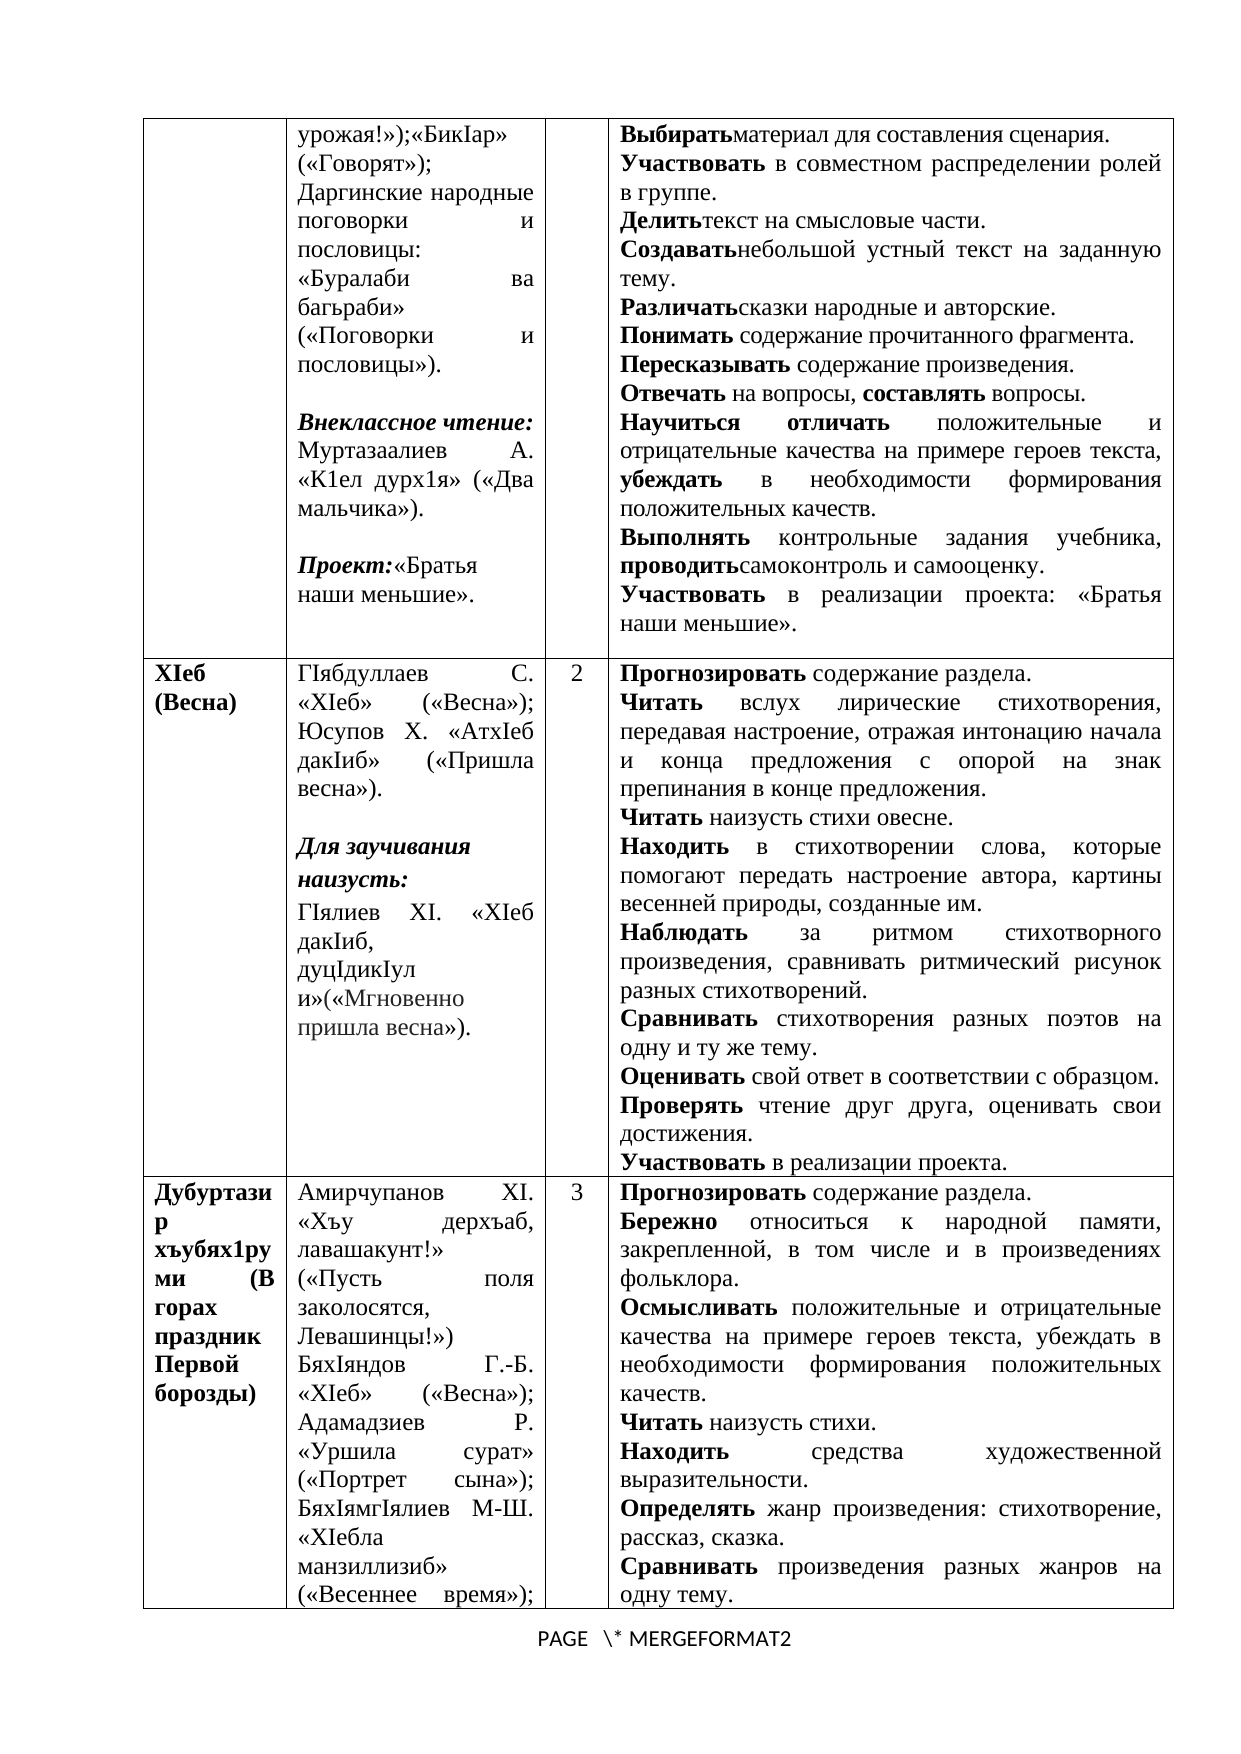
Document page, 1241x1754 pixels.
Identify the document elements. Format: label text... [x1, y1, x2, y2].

table_cell 3 [546, 119, 608, 657]
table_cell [144, 119, 286, 657]
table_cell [287, 119, 545, 657]
table_cell Прогнозировать содержание раздела. Читать вслух лирические стихотворения, передавая настроение, отражая интонацию начала и конца предложения с опорой на знак препинания в конце предложения. Читать наизусть стихи овесне. Находить в стихотворении слова, которые помогают передать настроение автора, картины весенней природы, созданные им. Наблюдать за ритмом стихотворного произведения, сравнивать ритмический рисунок разных стихотворений. Сравнивать стихотворения разных поэтов на одну и ту же тему. Оценивать свой ответ в соответствии с образцом. Проверять чтение друг друга, оценивать свои достижения. Участвовать в реализации проекта. [609, 659, 1173, 1176]
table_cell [144, 1177, 286, 1608]
table_cell 3 [546, 1177, 608, 1608]
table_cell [609, 119, 1173, 657]
table_cell 2 [546, 659, 608, 1176]
table_cell ГIябдуллаев С. «ХIеб» («Весна»); Юсупов Х. «АтхIеб дакIиб» («Пришла весна»). Для заучивания наизусть: ГIялиев ХI. «ХIеб дакIиб, дуцIдикIули»(«Мгновенно пришла весна»). [287, 659, 545, 1176]
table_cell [287, 1177, 545, 1608]
table_cell ХIеб (Весна) [144, 659, 286, 1176]
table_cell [609, 1177, 1173, 1608]
